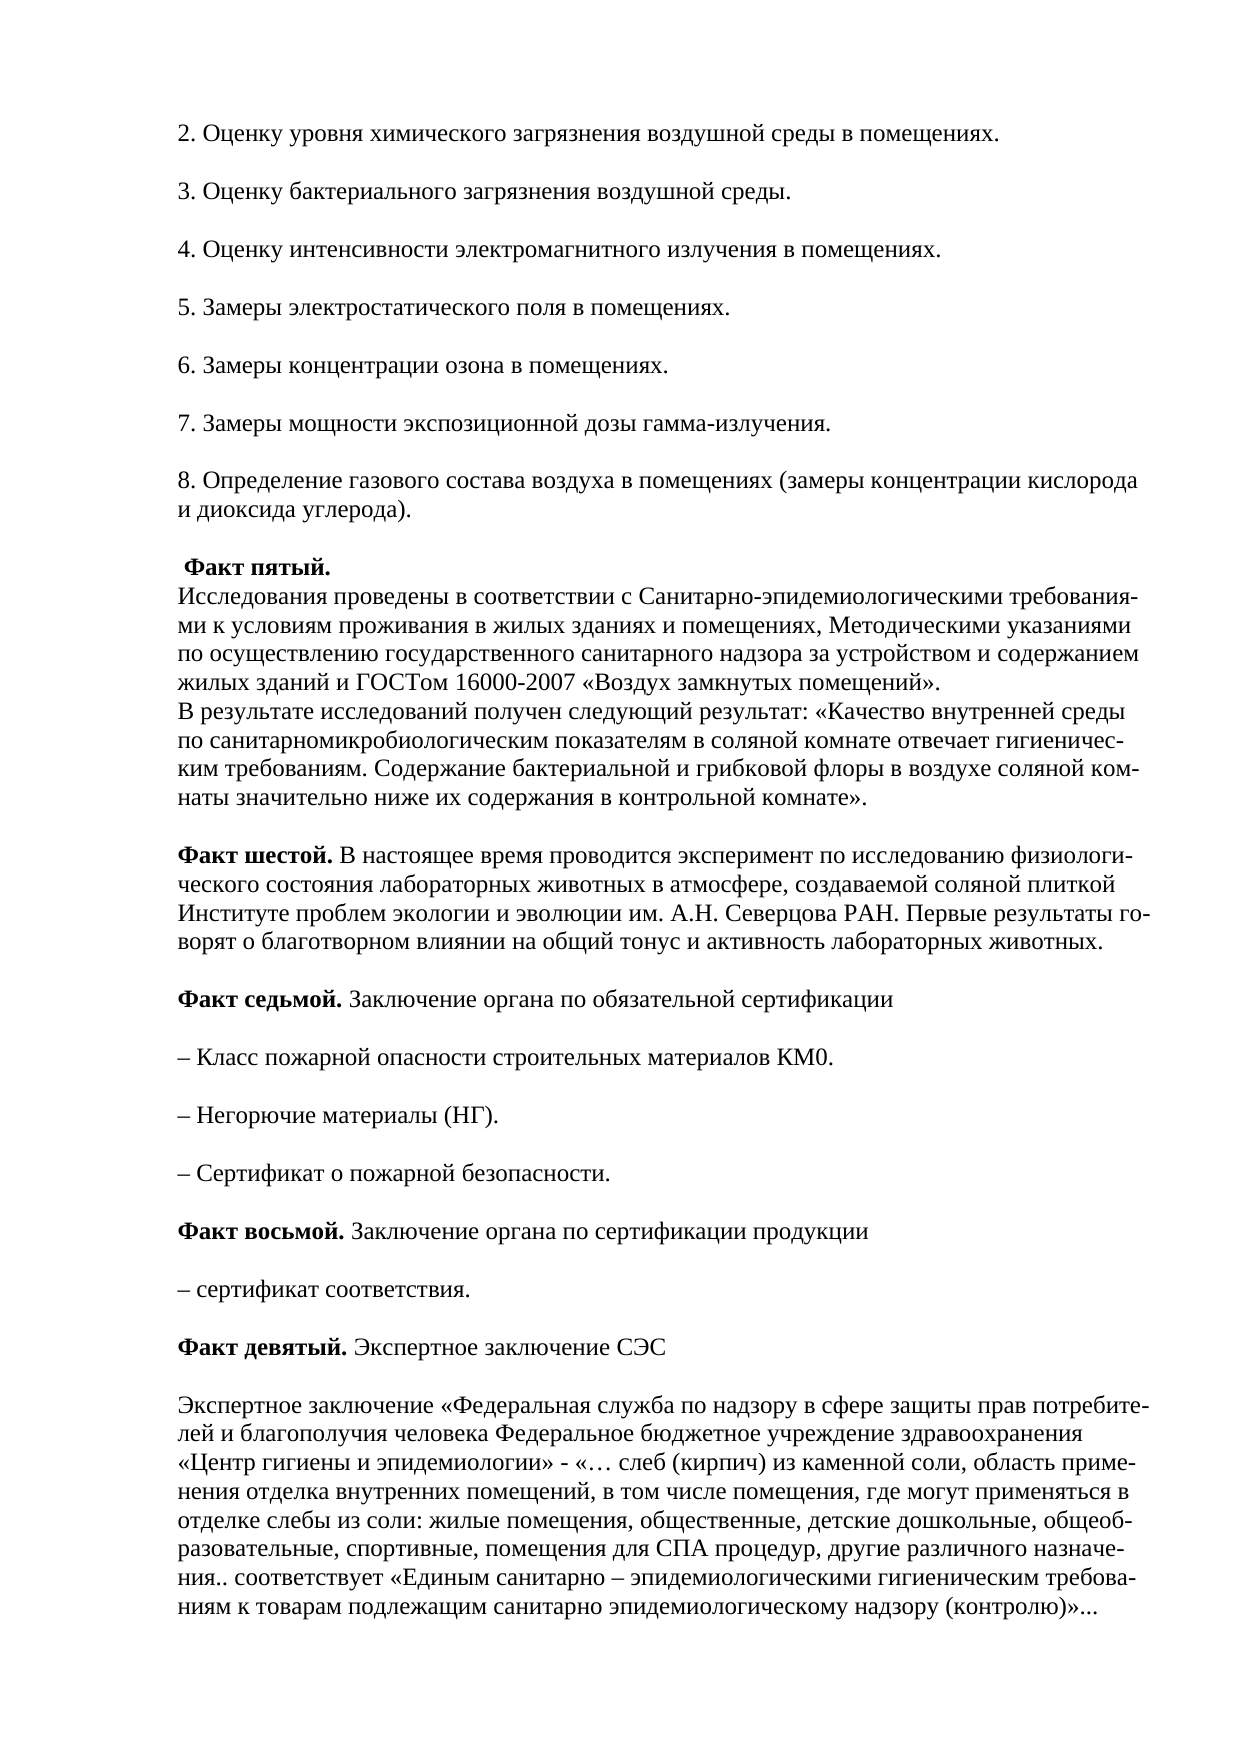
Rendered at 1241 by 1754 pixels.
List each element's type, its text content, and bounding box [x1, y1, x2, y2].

text – сертификат соответствия. [177, 1274, 1152, 1303]
text – Негорючие материалы (НГ). [177, 1100, 1152, 1129]
text 6. Замеры концентрации озона в помещениях. [177, 350, 1152, 378]
text Факт пятый. Исследования проведены в соответствии с Санитарно-эпидемиологическими требованиями к условиям проживания в жилых зданиях и помещениях, Методическими указаниями по осуществлению государственного санитарного надзора за устройством и содержанием жилых зданий и ГОСТом 16000-2007 «Воздух замкнутых помещений». В результате исследований получен следующий результат: «Качество внутренней среды по санитарномикробиологическим показателям в соляной комнате отвечает гигиеническим требованиям. Содержание бактериальной и грибковой флоры в воздухе соляной комнаты значительно ниже их содержания в контрольной комнате». [177, 552, 1152, 811]
text 5. Замеры электростатического поля в помещениях. [177, 292, 1152, 321]
text – Сертификат о пожарной безопасности. [177, 1158, 1152, 1187]
text Факт восьмой. Заключение органа по сертификации продукции [177, 1216, 1152, 1245]
text – Класс пожарной опасности строительных материалов КМ0. [177, 1042, 1152, 1071]
text 3. Оценку бактериального загрязнения воздушной среды. [177, 176, 1152, 205]
text Экспертное заключение «Федеральная служба по надзору в сфере защиты прав потребителей и благополучия человека Федеральное бюджетное учреждение здравоохранения «Центр гигиены и эпидемиологии» - «… слеб (кирпич) из каменной соли, область применения отделка внутренних помещений, в том числе помещения, где могут применяться в отделке слебы из соли: жилые помещения, общественные, детские дошкольные, общеобразовательные, спортивные, помещения для СПА процедур, другие различного назначения.. соответствует «Единым санитарно – эпидемиологическими гигиеническим требованиям к товарам подлежащим санитарно эпидемиологическому надзору (контролю)»... [177, 1390, 1152, 1620]
text 2. Оценку уровня химического загрязнения воздушной среды в помещениях. [177, 118, 1152, 147]
text Факт девятый. Экспертное заключение СЭС [177, 1332, 1152, 1361]
text Факт шестой. В настоящее время проводится эксперимент по исследованию физиологического состояния лабораторных животных в атмосфере, создаваемой соляной плиткой Институте проблем экологии и эволюции им. А.Н. Северцова РАН. Первые результаты говорят о благотворном влиянии на общий тонус и активность лабораторных животных. [177, 840, 1152, 955]
text Факт седьмой. Заключение органа по обязательной сертификации [177, 984, 1152, 1013]
text 7. Замеры мощности экспозиционной дозы гамма-излучения. [177, 408, 1152, 436]
text 4. Оценку интенсивности электромагнитного излучения в помещениях. [177, 234, 1152, 263]
text 8. Определение газового состава воздуха в помещениях (замеры концентрации кислорода и диоксида углерода). [177, 466, 1152, 523]
